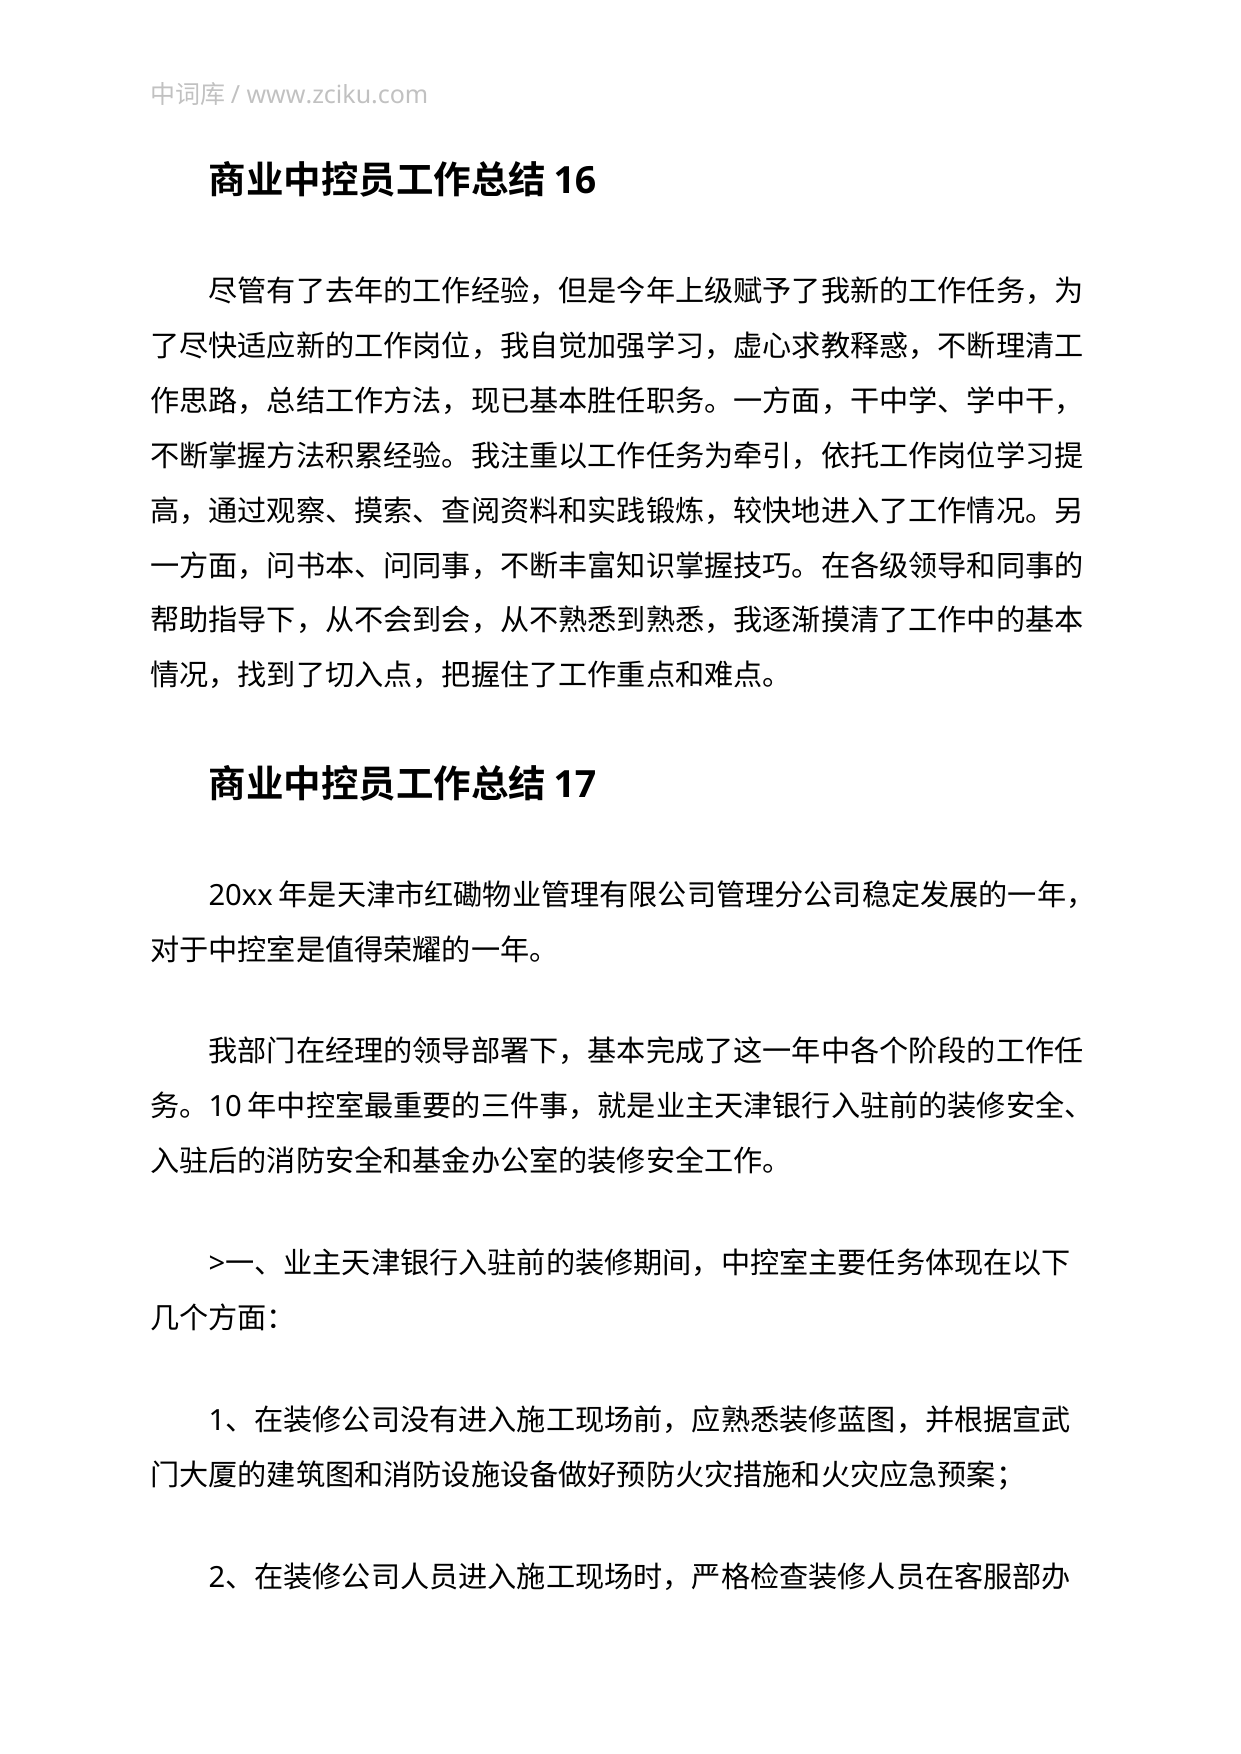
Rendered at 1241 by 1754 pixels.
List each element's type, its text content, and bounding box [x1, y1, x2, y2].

text 1、在装修公司没有进入施工现场前，应熟悉装修蓝图，并根据宣武门大厦的建筑图和消防设施设备做好预防火灾措施和火灾应急预案； [150, 1396, 1090, 1494]
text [150, 1553, 1090, 1596]
text 商业中控员工作总结16 [150, 150, 1090, 204]
text 尽管有了去年的工作经验，但是今年上级赋予了我新的工作任务，为了尽快适应新的工作岗位，我自觉加强学习，虚心求教释惑，不断理清工作思路，总结工作方法，现已基本胜任职务。一方面，干中学、学中干，不断掌握方法积累经验。我注重以工作任务为牵引，依托工作岗位学习提高，通过观察、摸索、查阅资料和实践锻炼，较快地进入了工作情况。另一方面，问书本、问同事，不断丰富知识掌握技巧。在各级领导和同事的帮助指导下，从不会到会，从不熟悉到熟悉，我逐渐摸清了工作中的基本情况，找到了切入点，把握住了工作重点和难点。 [150, 268, 1090, 694]
text 20xx年是天津市红磡物业管理有限公司管理分公司稳定发展的一年，对于中控室是值得荣耀的一年。 [150, 871, 1090, 968]
text 商业中控员工作总结17 [150, 754, 1090, 808]
text 我部门在经理的领导部署下，基本完成了这一年中各个阶段的工作任务。10年中控室最重要的三件事，就是业主天津银行入驻前的装修安全、入驻后的消防安全和基金办公室的装修安全工作。 [150, 1028, 1090, 1180]
text >一、业主天津银行入驻前的装修期间，中控室主要任务体现在以下几个方面： [150, 1240, 1090, 1337]
